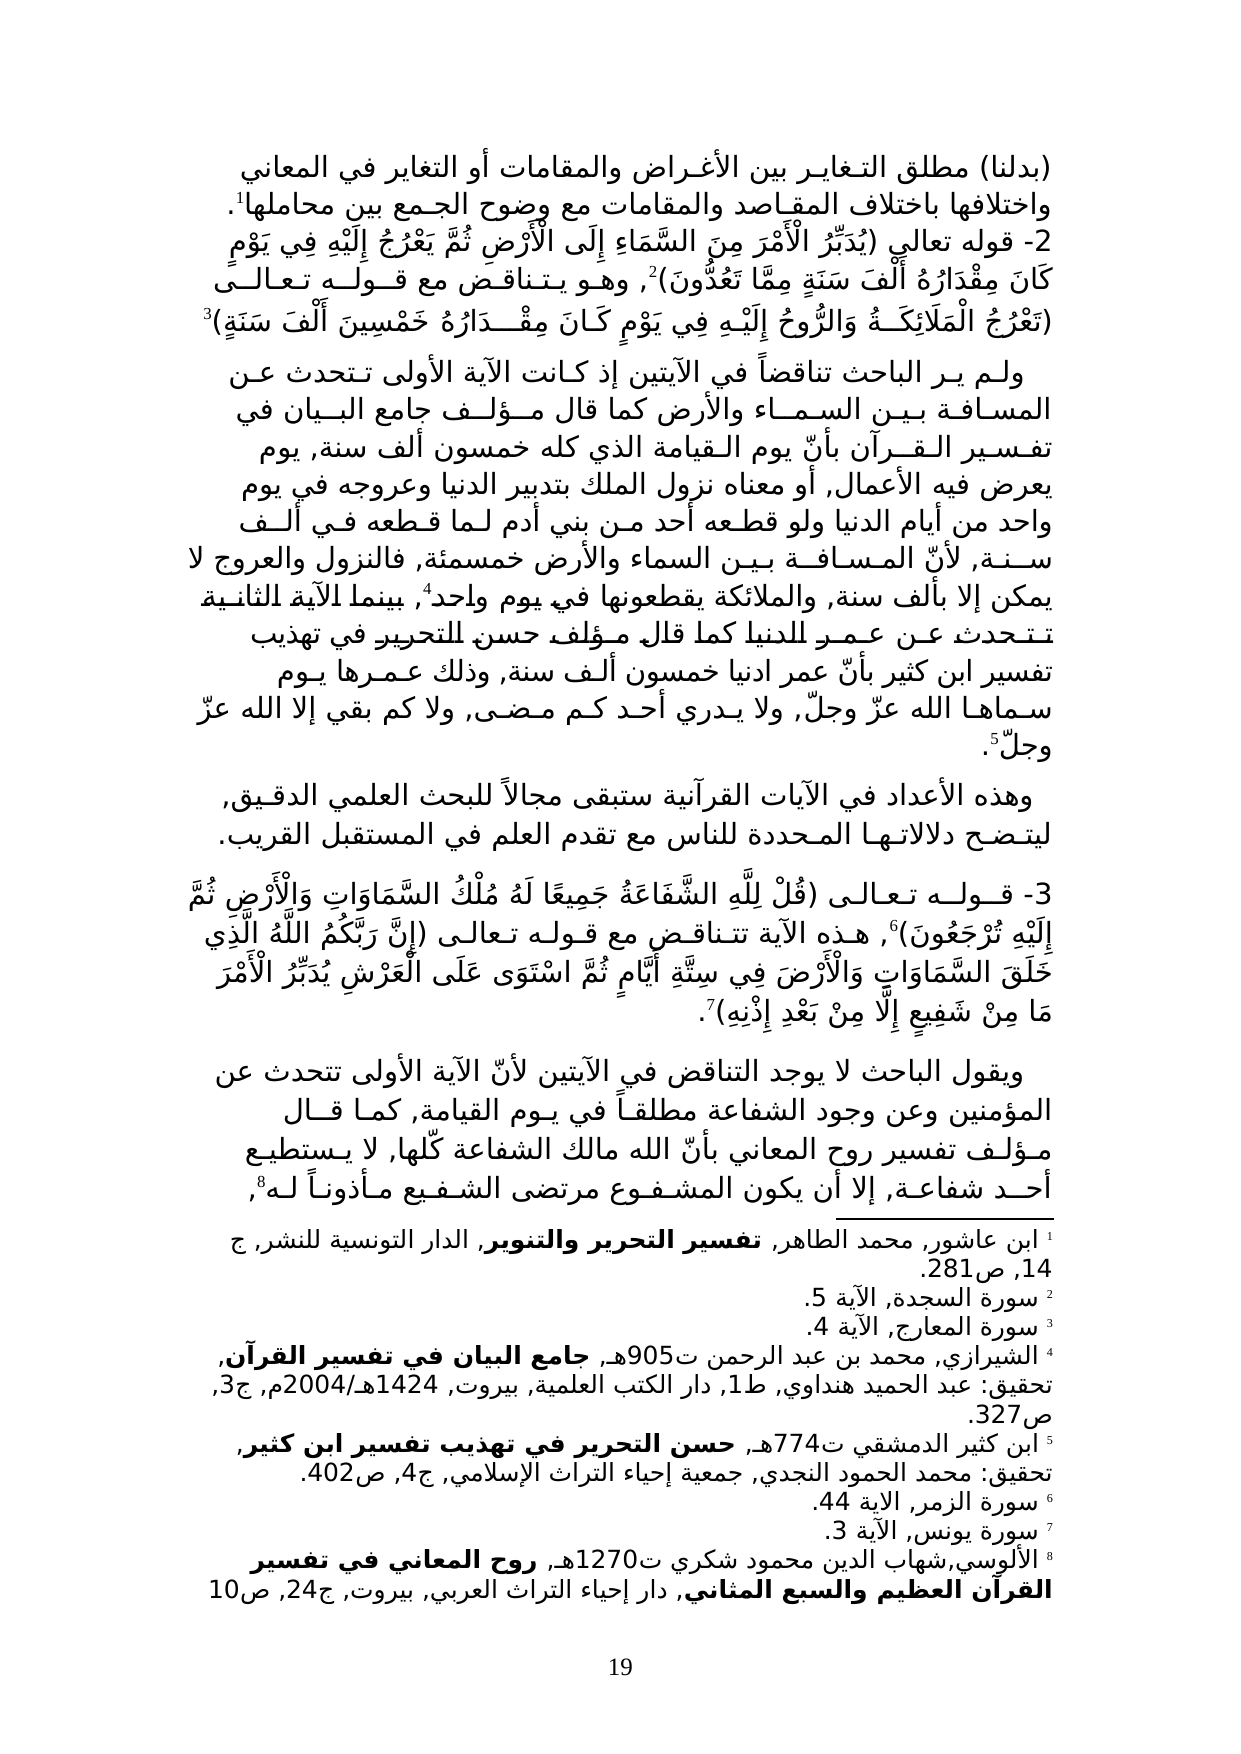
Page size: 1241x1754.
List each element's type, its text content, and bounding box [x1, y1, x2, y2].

text ويقول الباحث لا يوجد التناقض في الآيتين لأنّ الآية الأولى تتحدث عن المؤمنين وعن وجود الشفاعة مطلقـاً في يـوم القيامة, كمـا قــال مـؤلـف تفسير روح المعاني بأنّ الله مالك الشفاعة كّلها, لا يـستطيـع أحــد شفاعـة, إلا أن يكون المشـفـوع مرتضى الشـفـيع مـأذونـاً لـه, بـيـنمـا الآيـة الثـانــيـة تـتحدث عـن الـمـشـركيـن وعـن وجـود الشفاعـة لله وحـده, كـمـا قـال مـؤلـف فـتح الــبيـان في مـــقـاصـد القرآن, بأنّ الكفار الذين خوطبوا بهذه الآيـة كـانوا يقـولـون إنّ الأصنــام شفعاؤنا عــند الله, فــردّ الله عليهم بأنّه ليس لأحد أن يشفع إليه في شئ إلا بعد إذنه, لأنّه أعلـم بموضـع الحكــمة والصـواب, وله التصرف المطلق في العالم [187, 1054, 1053, 1205]
text 2- قوله تعالى (يُدَبِّرُ الْأَمْرَ مِنَ السَّمَاءِ إِلَى الْأَرْضِ ثُمَّ يَعْرُجُ إِلَيْهِ فِي يَوْمٍ كَانَ مِقْدَارُهُ أَلْفَ سَنَةٍ مِمَّا تَعُدُّونَ), وهـو يـتـناقـض مع قــولــه تـعـالــى (تَعْرُجُ الْمَلَائِكَــةُ وَالرُّوحُ إِلَيْـهِ فِي يَوْمٍ كَـانَ مِقْـــدَارُهُ خَمْسِينَ أَلْفَ سَنَةٍ) [187, 225, 1053, 339]
text وهذه الأعداد في الآيات القرآنية ستبقى مجالاً للبحث العلمي الدقـيق, ليتـضـح دلالاتـهـا المـحددة للناس مع تقدم العلم في المستقبل القريب. [187, 778, 1053, 851]
text ولـم يـر الباحث تناقضاً في الآيتين إذ كـانت الآية الأولى تـتحدث عـن المسـافـة بـيـن السـمــاء والأرض كما قال مــؤلــف جامع البــيان في تفـسـير الـقــرآن بأنّ يوم الـقيامة الذي كله خمسون ألف سنة, يوم يعرض فيه الأعمال, أو معناه نزول الملك بتدبير الدنيا وعروجه في يوم واحد من أيام الدنيا ولو قطـعه أحد مـن بني أدم لـما قـطعه فـي ألــف ســنـة, لأنّ المـسـافــة بـيـن السماء والأرض خمسمئة, فالنزول والعروج لا يمكن إلا بألف سنة, والملائكة يقطعونها في يوم واحد, بينما الآية الثانـية تـتـحدث عـن عـمـر الدنيا كما قال مـؤلف حسن التحرير في تهذيب تفسير ابن كثير بأنّ عمر ادنيا خمسون ألـف سنة, وذلك عـمـرها يـوم سـماهـا الله عزّ وجلّ, ولا يـدري أحـد كـم مـضـى, ولا كم بقي إلا الله عزّ وجلّ. [187, 355, 1053, 763]
text لم ير البـاحث تـنـاقضاً فـي الآيـتـين إذ كانـت الآيـة الأولى تتـحدث عـن مغـالبـة الـمـسلـمـين على الكافرين كـما قــال مـؤلـف التفسير الوسيط بأنّه لا مغيّر لكلمات الله وآيـاته التي وعــد فيـهـا عبـاده الصالحين بالنصر على أعدائه, بينـمـا الآيـة الثـانية تـتحدث عـن نسـخ الأحكـام كـمـا قـال مـؤلــف تفـسير التحـرير والتـنوير بأنّ المـراد بالتبديل في قـولـه تعالى (بدلنا) مطلق التـغايـر بين الأغـراض والمقامات أو التغاير في المعاني واختلافها باختلاف المقـاصد والمقامات مع وضوح الجـمع بين محاملها. [187, 150, 1053, 221]
text 3- قــولــه تـعـالـى (قُلْ لِلَّهِ الشَّفَاعَةُ جَمِيعًا لَهُ مُلْكُ السَّمَاوَاتِ وَالْأَرْضِ ثُمَّ إِلَيْهِ تُرْجَعُونَ), هـذه الآية تتـناقـض مع قـولـه تـعالـى (إِنَّ رَبَّكُمُ اللَّهُ الَّذِي خَلَقَ السَّمَاوَاتِ وَالْأَرْضَ فِي سِتَّةِ أَيَّامٍ ثُمَّ اسْتَوَى عَلَى الْعَرْشِ يُدَبِّرُ الْأَمْرَ مَا مِنْ شَفِيعٍ إِلَّا مِنْ بَعْدِ إِذْنِهِ). [187, 877, 1053, 1028]
